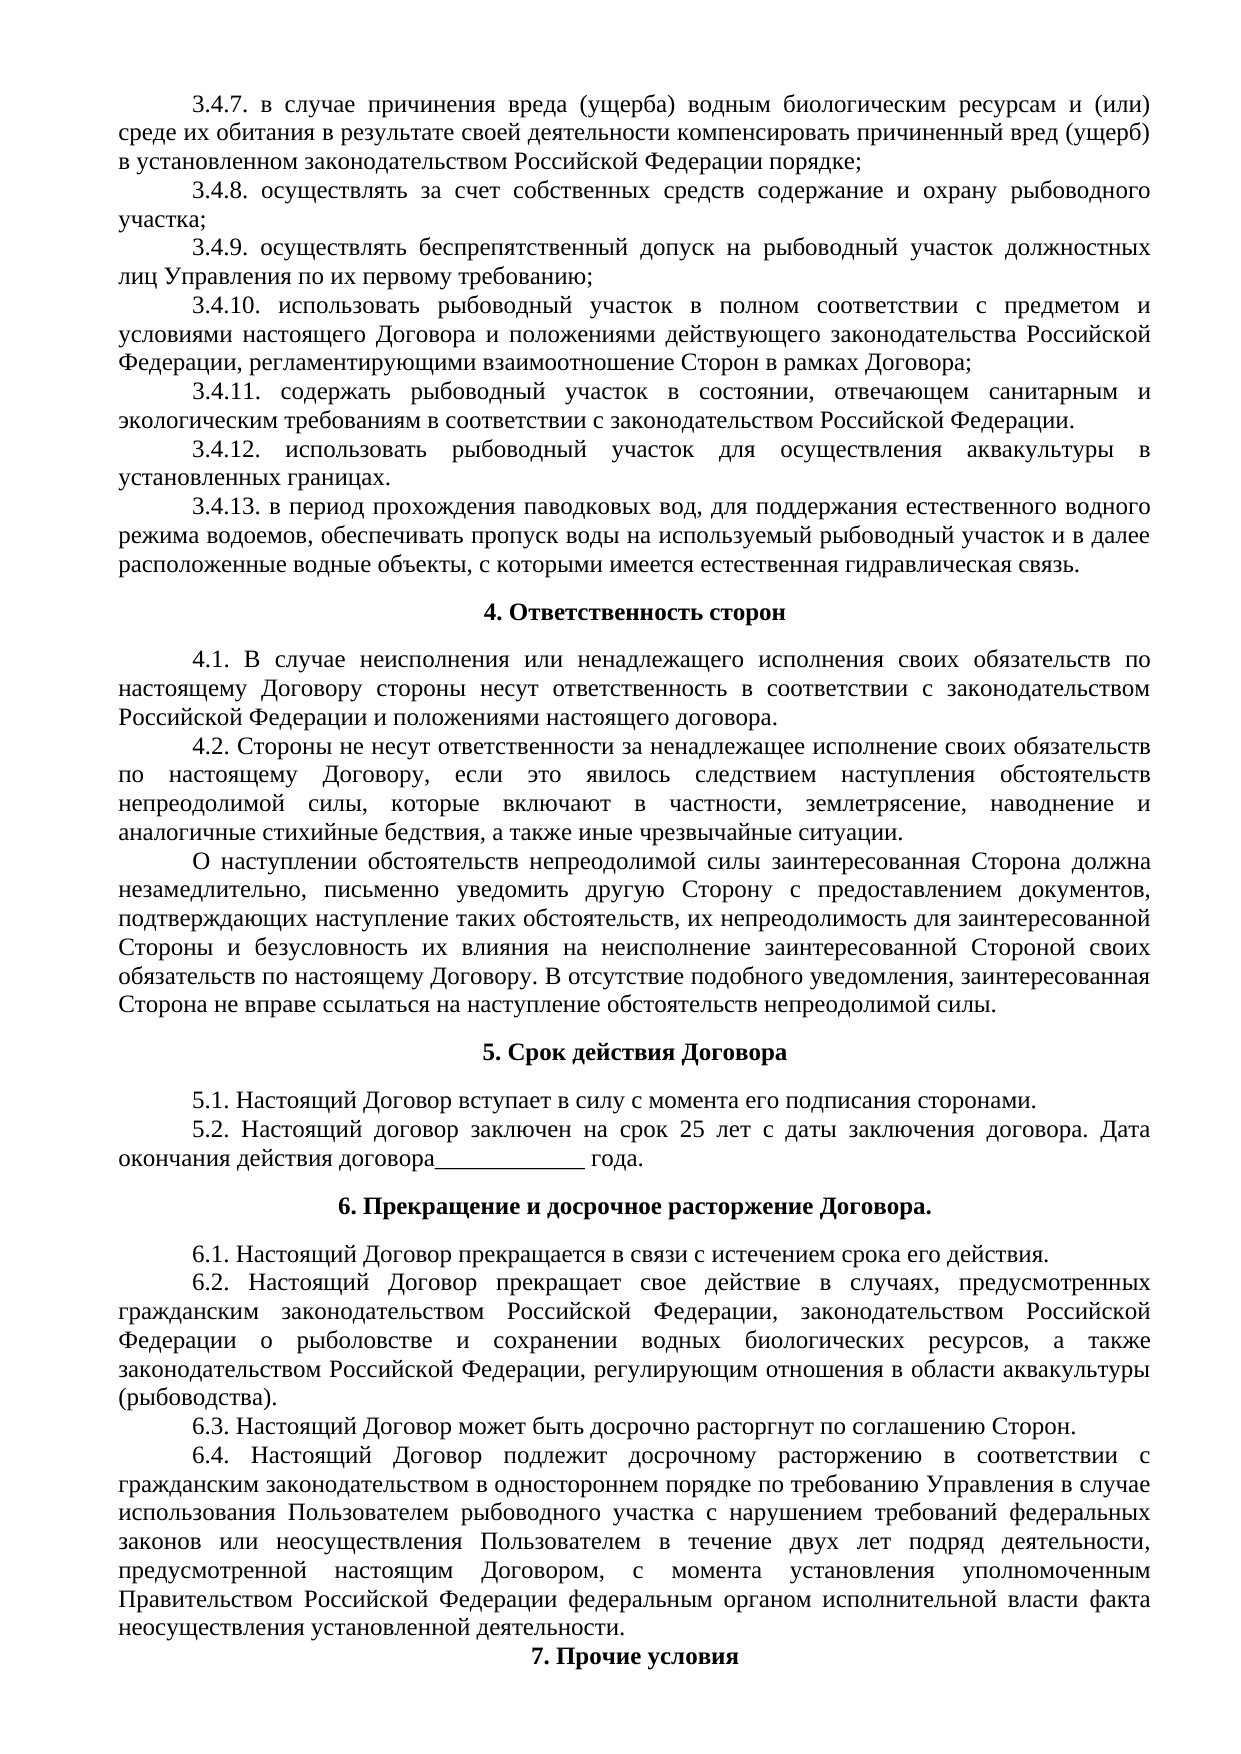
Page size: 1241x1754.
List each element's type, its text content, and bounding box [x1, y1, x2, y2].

text 6.3. Настоящий Договор может быть досрочно расторгнут по соглашению Сторон. [118, 1411, 1152, 1440]
text 3.4.11. содержать рыбоводный участок в состоянии, отвечающем санитарным и экологическим требованиям в соответствии с законодательством Российской Федерации. [118, 376, 1152, 434]
text 4.1. В случае неисполнения или ненадлежащего исполнения своих обязательств по настоящему Договору стороны несут ответственность в соответствии с законодательством Российской Федерации и положениями настоящего договора. [118, 644, 1152, 731]
text 3.4.9. осуществлять беспрепятственный допуск на рыбоводный участок должностных лиц Управления по их первому требованию; [118, 232, 1152, 290]
text 5.1. Настоящий Договор вступает в силу с момента его подписания сторонами. [118, 1085, 1152, 1114]
text 6.4. Настоящий Договор подлежит досрочному расторжению в соответствии с гражданским законодательством в одностороннем порядке по требованию Управления в случае использования Пользователем рыбоводного участка с нарушением требований федеральных законов или неосуществления Пользователем в течение двух лет подряд деятельности, предусмотренной настоящим Договором, с момента установления уполномоченным Правительством Российской Федерации федеральным органом исполнительной власти факта неосуществления установленной деятельности. [118, 1440, 1152, 1641]
text 4. Ответственность сторон [118, 597, 1152, 625]
text 3.4.7. в случае причинения вреда (ущерба) водным биологическим ресурсам и (или) среде их обитания в результате своей деятельности компенсировать причиненный вред (ущерб) в установленном законодательством Российской Федерации порядке; [118, 89, 1152, 175]
text 3.4.13. в период прохождения паводковых вод, для поддержания естественного водного режима водоемов, обеспечивать пропуск воды на используемый рыбоводный участок и в далее расположенные водные объекты, с которыми имеется естественная гидравлическая связь. [118, 491, 1152, 577]
text 6.1. Настоящий Договор прекращается в связи с истечением срока его действия. [118, 1239, 1152, 1267]
text 5.2. Настоящий договор заключен на срок 25 лет с даты заключения договора. Дата окончания действия договора____________ года. [118, 1114, 1152, 1172]
text 4.2. Стороны не несут ответственности за ненадлежащее исполнение своих обязательств по настоящему Договору, если это явилось следствием наступления обстоятельств непреодолимой силы, которые включают в частности, землетрясение, наводнение и аналогичные стихийные бедствия, а также иные чрезвычайные ситуации. [118, 731, 1152, 846]
text 3.4.8. осуществлять за счет собственных средств содержание и охрану рыбоводного участка; [118, 175, 1152, 232]
text 5. Срок действия Договора [118, 1037, 1152, 1066]
text 6.2. Настоящий Договор прекращает свое действие в случаях, предусмотренных гражданским законодательством Российской Федерации, законодательством Российской Федерации о рыболовстве и сохранении водных биологических ресурсов, а также законодательством Российской Федерации, регулирующим отношения в области аквакультуры (рыбоводства). [118, 1267, 1152, 1411]
text О наступлении обстоятельств непреодолимой силы заинтересованная Сторона должна незамедлительно, письменно уведомить другую Сторону с предоставлением документов, подтверждающих наступление таких обстоятельств, их непреодолимость для заинтересованной Стороны и безусловность их влияния на неисполнение заинтересованной Стороной своих обязательств по настоящему Договору. В отсутствие подобного уведомления, заинтересованная Сторона не вправе ссылаться на наступление обстоятельств непреодолимой силы. [118, 846, 1152, 1018]
text 3.4.10. использовать рыбоводный участок в полном соответствии с предметом и условиями настоящего Договора и положениями действующего законодательства Российской Федерации, регламентирующими взаимоотношение Сторон в рамках Договора; [118, 290, 1152, 376]
text 3.4.12. использовать рыбоводный участок для осуществления аквакультуры в установленных границах. [118, 434, 1152, 491]
text 6. Прекращение и досрочное расторжение Договора. [118, 1191, 1152, 1219]
text 7. Прочие условия [118, 1641, 1152, 1670]
